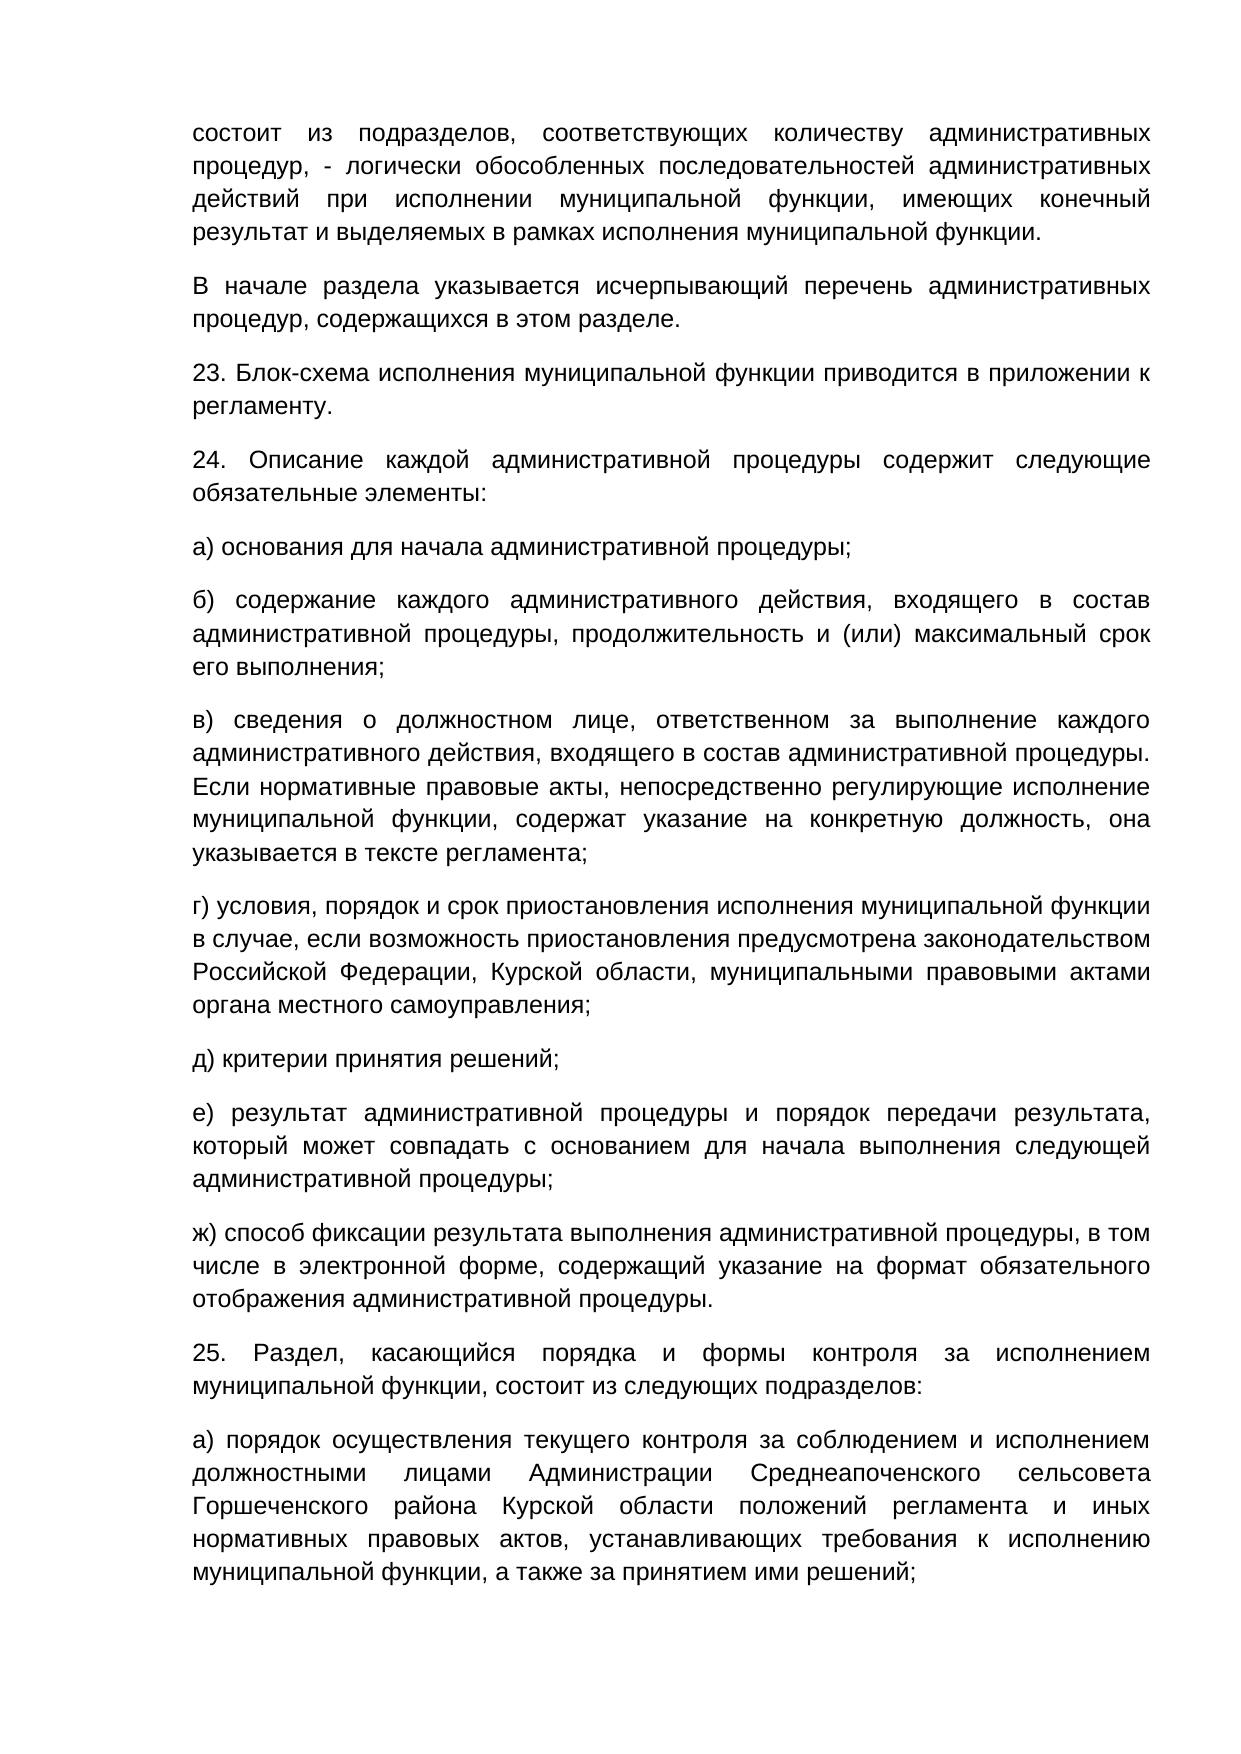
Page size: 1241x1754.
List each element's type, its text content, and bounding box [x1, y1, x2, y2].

text а) порядок осуществления текущего контроля за соблюдением и исполнением должностными лицами Администрации Среднеапоченского сельсовета Горшеченского района Курской области положений регламента и иных нормативных правовых актов, устанавливающих требования к исполнению муниципальной функции, а также за принятием ими решений; [192, 1425, 1152, 1586]
text ж) способ фиксации результата выполнения административной процедуры, в том числе в электронной форме, содержащий указание на формат обязательного отображения административной процедуры. [192, 1218, 1152, 1313]
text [192, 118, 1152, 246]
text б) содержание каждого административного действия, входящего в состав административной процедуры, продолжительность и (или) максимальный срок его выполнения; [192, 586, 1152, 680]
text д) критерии принятия решений; [192, 1044, 1152, 1073]
text а) основания для начала административной процедуры; [192, 532, 1152, 560]
text 24. Описание каждой административной процедуры содержит следующие обязательные элементы: [192, 445, 1152, 507]
text 25. Раздел, касающийся порядка и формы контроля за исполнением муниципальной функции, состоит из следующих подразделов: [192, 1338, 1152, 1400]
text г) условия, порядок и срок приостановления исполнения муниципальной функции в случае, если возможность приостановления предусмотрена законодательством Российской Федерации, Курской области, муниципальными правовыми актами органа местного самоуправления; [192, 891, 1152, 1019]
text е) результат административной процедуры и порядок передачи результата, который может совпадать с основанием для начала выполнения следующей административной процедуры; [192, 1098, 1152, 1193]
text в) сведения о должностном лице, ответственном за выполнение каждого административного действия, входящего в состав административной процедуры. Если нормативные правовые акты, непосредственно регулирующие исполнение муниципальной функции, содержат указание на конкретную должность, она указывается в тексте регламента; [192, 705, 1152, 866]
text 23. Блок-схема исполнения муниципальной функции приводится в приложении к регламенту. [192, 358, 1152, 420]
text В начале раздела указывается исчерпывающий перечень административных процедур, содержащихся в этом разделе. [192, 271, 1152, 333]
